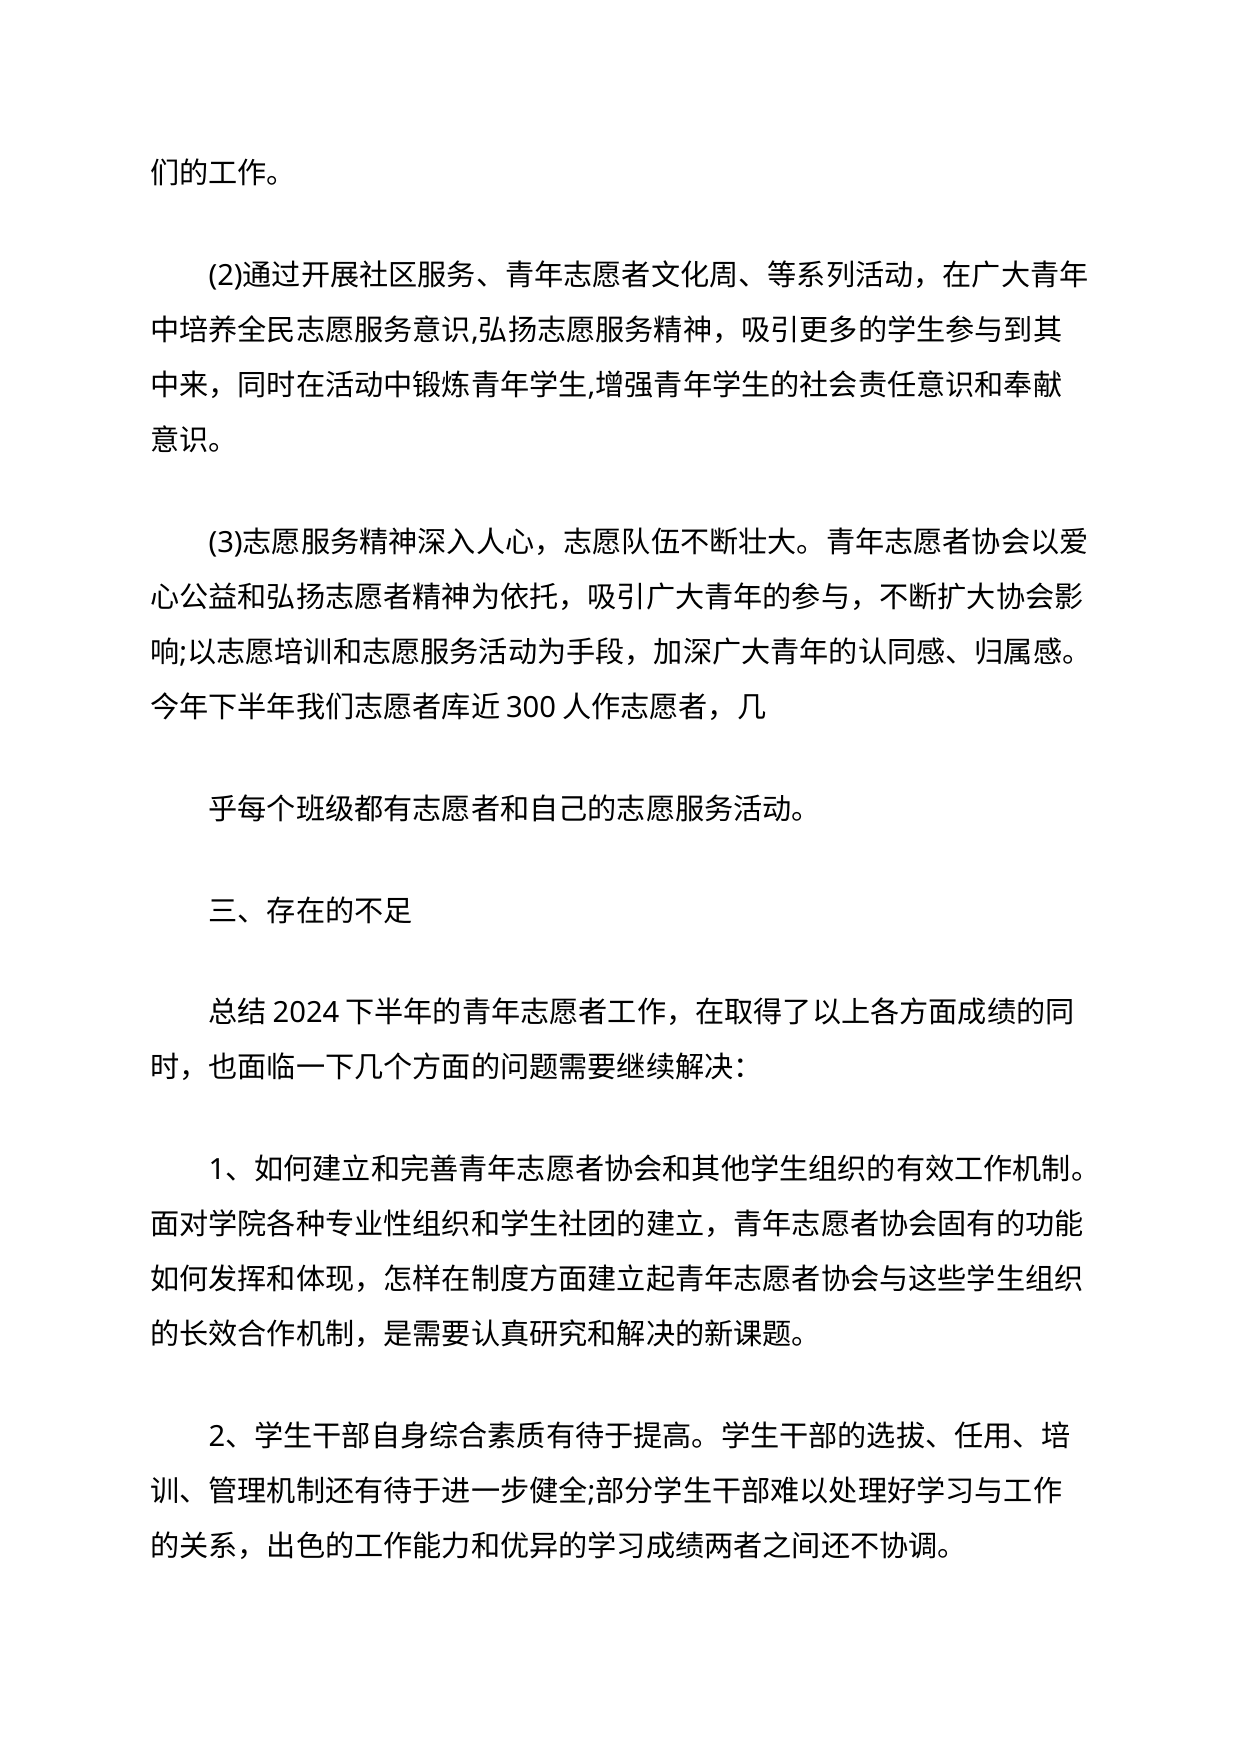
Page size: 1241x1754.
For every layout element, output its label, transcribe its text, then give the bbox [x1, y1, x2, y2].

text 2、学生干部自身综合素质有待于提高。学生干部的选拔、任用、培训、管理机制还有待于进一步健全;部分学生干部难以处理好学习与工作的关系，出色的工作能力和优异的学习成绩两者之间还不协调。 [150, 1412, 1090, 1564]
text 1、如何建立和完善青年志愿者协会和其他学生组织的有效工作机制。面对学院各种专业性组织和学生社团的建立，青年志愿者协会固有的功能如何发挥和体现，怎样在制度方面建立起青年志愿者协会与这些学生组织的长效合作机制，是需要认真研究和解决的新课题。 [150, 1146, 1090, 1353]
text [150, 150, 1090, 192]
text 三、存在的不足 [150, 887, 1090, 929]
text 乎每个班级都有志愿者和自己的志愿服务活动。 [150, 785, 1090, 828]
text (2)通过开展社区服务、青年志愿者文化周、等系列活动，在广大青年中培养全民志愿服务意识,弘扬志愿服务精神，吸引更多的学生参与到其中来，同时在活动中锻炼青年学生,增强青年学生的社会责任意识和奉献意识。 [150, 252, 1090, 459]
text 总结2024下半年的青年志愿者工作，在取得了以上各方面成绩的同时，也面临一下几个方面的问题需要继续解决： [150, 989, 1090, 1086]
text (3)志愿服务精神深入人心，志愿队伍不断壮大。青年志愿者协会以爱心公益和弘扬志愿者精神为依托，吸引广大青年的参与，不断扩大协会影响;以志愿培训和志愿服务活动为手段，加深广大青年的认同感、归属感。今年下半年我们志愿者库近300人作志愿者，几 [150, 518, 1090, 726]
